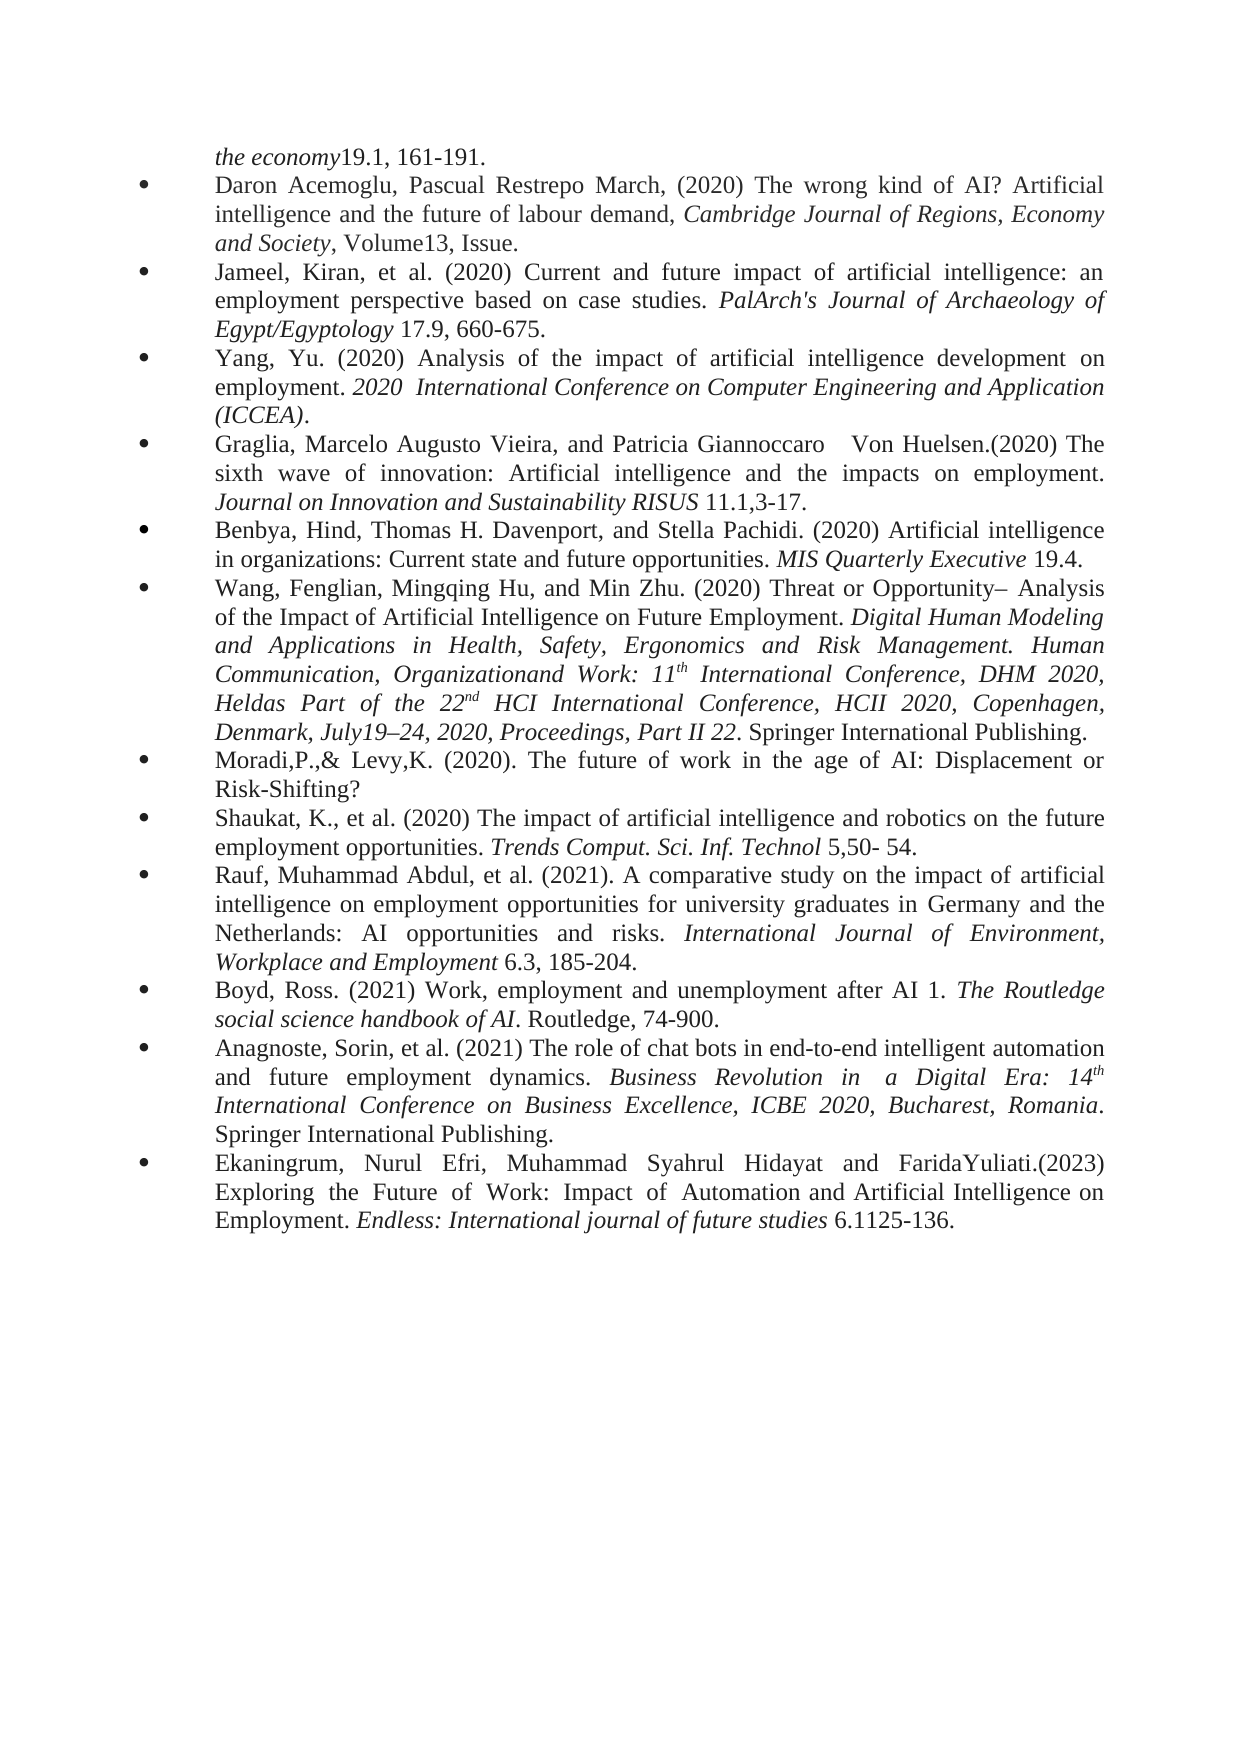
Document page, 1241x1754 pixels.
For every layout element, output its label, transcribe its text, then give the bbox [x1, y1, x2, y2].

list Wang, Fenglian, Mingqing Hu, and Min Zhu. (2020) Threat or Opportunity– Analysis of the Impact of Artificial Intelligence on Future Employment. Digital Human Modeling and Applications in Health, Safety, Ergonomics and Risk Management. Human Communication, Organizationand Work: 11th International Conference, DHM 2020, Heldas Part of the 22nd HCI International Conference, HCII 2020, Copenhagen, Denmark, July19–24, 2020, Proceedings, Part II 22. Springer International Publishing. [139, 573, 1105, 745]
list Yang, Yu. (2020) Analysis of the impact of artificial intelligence development on employment. 2020 International Conference on Computer Engineering and Application (ICCEA). [139, 343, 1105, 429]
list Rauf, Muhammad Abdul, et al. (2021). A comparative study on the impact of artificial intelligence on employment opportunities for university graduates in Germany and the Netherlands: AI opportunities and risks. International Journal of Environment, Workplace and Employment 6.3, 185-204. [139, 860, 1105, 975]
list Jameel, Kiran, et al. (2020) Current and future impact of artificial intelligence: an employment perspective based on case studies. PalArch's Journal of Archaeology of Egypt/Egyptology 17.9, 660-675. [139, 257, 1105, 343]
list Daron Acemoglu, Pascual Restrepo March, (2020) The wrong kind of AI? Artificial intelligence and the future of labour demand, Cambridge Journal of Regions, Economy and Society, Volume13, Issue. [139, 170, 1105, 257]
list Benbya, Hind, Thomas H. Davenport, and Stella Pachidi. (2020) Artificial intelligence in organizations: Current state and future opportunities. MIS Quarterly Executive 19.4. [139, 515, 1105, 573]
list Graglia, Marcelo Augusto Vieira, and Patricia Giannoccaro Von Huelsen.(2020) The sixth wave of innovation: Artificial intelligence and the impacts on employment. Journal on Innovation and Sustainability RISUS 11.1,3-17. [139, 429, 1105, 515]
list Boyd, Ross. (2021) Work, employment and unemployment after AI 1. The Routledge social science handbook of AI. Routledge, 74-900. [139, 975, 1105, 1033]
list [139, 142, 1105, 170]
list Shaukat, K., et al. (2020) The impact of artificial intelligence and robotics on the future employment opportunities. Trends Comput. Sci. Inf. Technol 5,50- 54. [139, 803, 1105, 860]
list Anagnoste, Sorin, et al. (2021) The role of chat bots in end-to-end intelligent automation and future employment dynamics. Business Revolution in a Digital Era: 14th International Conference on Business Excellence, ICBE 2020, Bucharest, Romania. Springer International Publishing. [139, 1033, 1105, 1148]
list Ekaningrum, Nurul Efri, Muhammad Syahrul Hidayat and FaridaYuliati.(2023) Exploring the Future of Work: Impact of Automation and Artificial Intelligence on Employment. Endless: International journal of future studies 6.1125-136. [139, 1148, 1105, 1234]
list Moradi,P.,& Levy,K. (2020). The future of work in the age of AI: Displacement or Risk-Shifting? [139, 745, 1105, 803]
